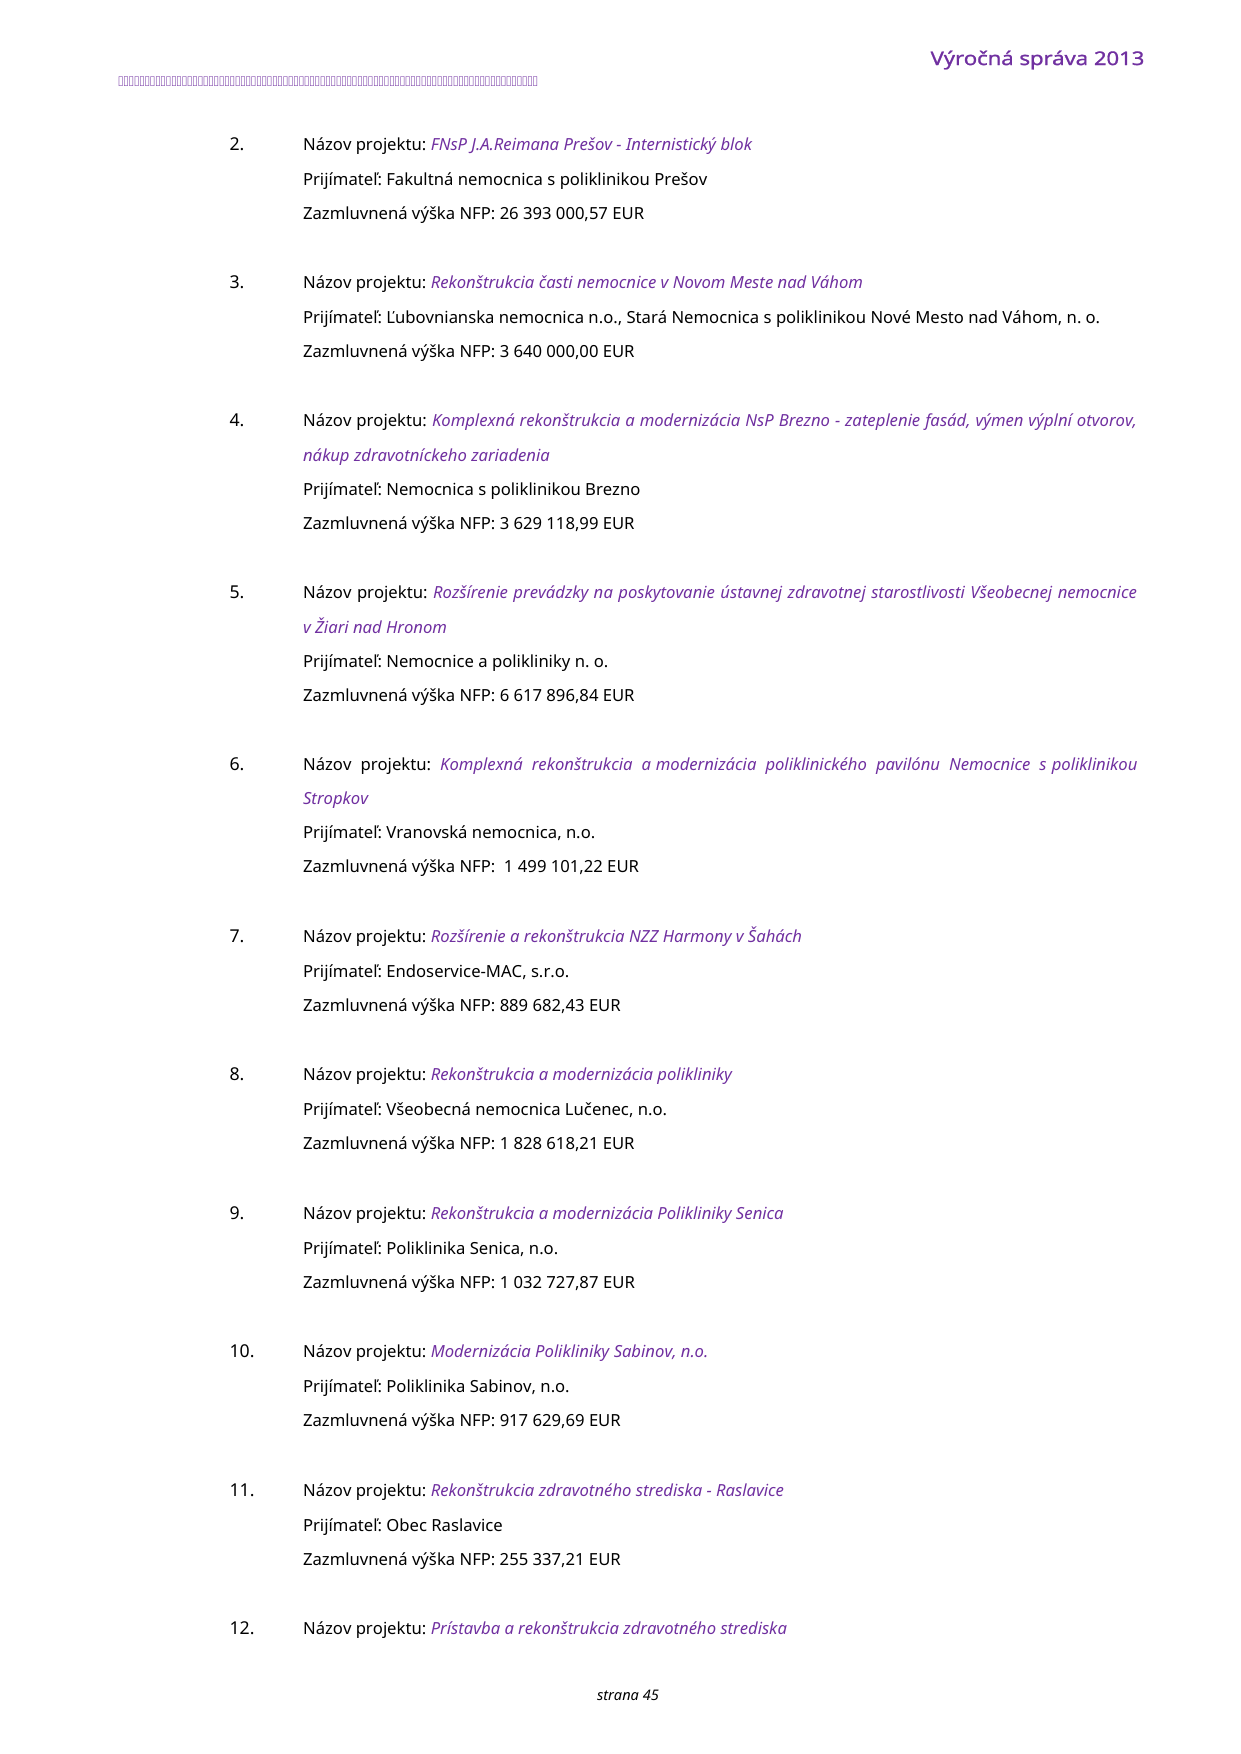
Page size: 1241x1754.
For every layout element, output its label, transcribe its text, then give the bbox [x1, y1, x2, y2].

text Zazmluvnená výška NFP: 1 499 101,22 EUR [229, 855, 1137, 878]
list Prijímateľ: Všeobecná nemocnica Lučenec, n.o. [303, 1098, 1137, 1121]
text Zazmluvnená výška NFP: 1 828 618,21 EUR [229, 1132, 1137, 1155]
list Zazmluvnená výška NFP: 917 629,69 EUR [303, 1409, 1137, 1432]
list Prijímateľ: Endoservice-MAC, s.r.o. [303, 959, 1137, 982]
list Názov projektu: Prístavba a rekonštrukcia zdravotného strediska [229, 1615, 1137, 1639]
text Zazmluvnená výška NFP: 6 617 896,84 EUR [229, 683, 1137, 706]
text Zazmluvnená výška NFP: 1 032 727,87 EUR [230, 1270, 1137, 1293]
list Názov projektu: Rozšírenie a rekonštrukcia NZZ Harmony v Šahách [229, 923, 1137, 947]
list Názov projektu: Rekonštrukcia zdravotného strediska - Raslavice [229, 1477, 1137, 1501]
list Prijímateľ: Ľubovnianska nemocnica n.o., Stará Nemocnica s poliklinikou Nové Mesto nad Váhom, n. o. [303, 306, 1137, 328]
list Prijímateľ: Vranovská nemocnica, n.o. [303, 821, 1137, 844]
list Prijímateľ: Obec Raslavice [303, 1513, 1137, 1536]
text Zazmluvnená výška NFP: 889 682,43 EUR [229, 993, 1137, 1016]
list Názov projektu: FNsP J.A.Reimana Prešov - Internistický blok [229, 131, 1137, 155]
list Zazmluvnená výška NFP: 26 393 000,57 EUR [303, 201, 1137, 224]
list Názov projektu: Rekonštrukcia časti nemocnice v Novom Meste nad Váhom [229, 269, 1137, 294]
list Názov projektu: Modernizácia Polikliniky Sabinov, n.o. [229, 1338, 1137, 1363]
list Prijímateľ: Poliklinika Sabinov, n.o. [303, 1375, 1137, 1397]
list Prijímateľ: Nemocnica s poliklinikou Brezno [303, 477, 1137, 500]
list Názov projektu: Rozšírenie prevádzky na poskytovanie ústavnej zdravotnej starostlivosti Všeobecnej nemocnice v Žiari nad Hronom [229, 580, 1137, 638]
text Zazmluvnená výška NFP: 255 337,21 EUR [229, 1547, 1137, 1570]
list Názov projektu: Rekonštrukcia a modernizácia Polikliniky Senica [229, 1200, 1137, 1224]
list Názov projektu: Rekonštrukcia a modernizácia polikliniky [229, 1062, 1137, 1086]
text Zazmluvnená výška NFP: 3 629 118,99 EUR [229, 512, 1137, 534]
list Prijímateľ: Nemocnice a polikliniky n. o. [303, 649, 1137, 672]
list Prijímateľ: Fakultná nemocnica s poliklinikou Prešov [303, 167, 1137, 190]
list Zazmluvnená výška NFP: 3 640 000,00 EUR [303, 340, 1137, 362]
list Prijímateľ: Poliklinika Senica, n.o. [303, 1236, 1137, 1259]
list Názov projektu: Komplexná rekonštrukcia a modernizácia poliklinického pavilónu Nemocnice s poliklinikou Stropkov [229, 751, 1137, 810]
list Názov projektu: Komplexná rekonštrukcia a modernizácia NsP Brezno - zateplenie fasád, výmen výplní otvorov, nákup zdravotníckeho zariadenia [229, 408, 1137, 466]
